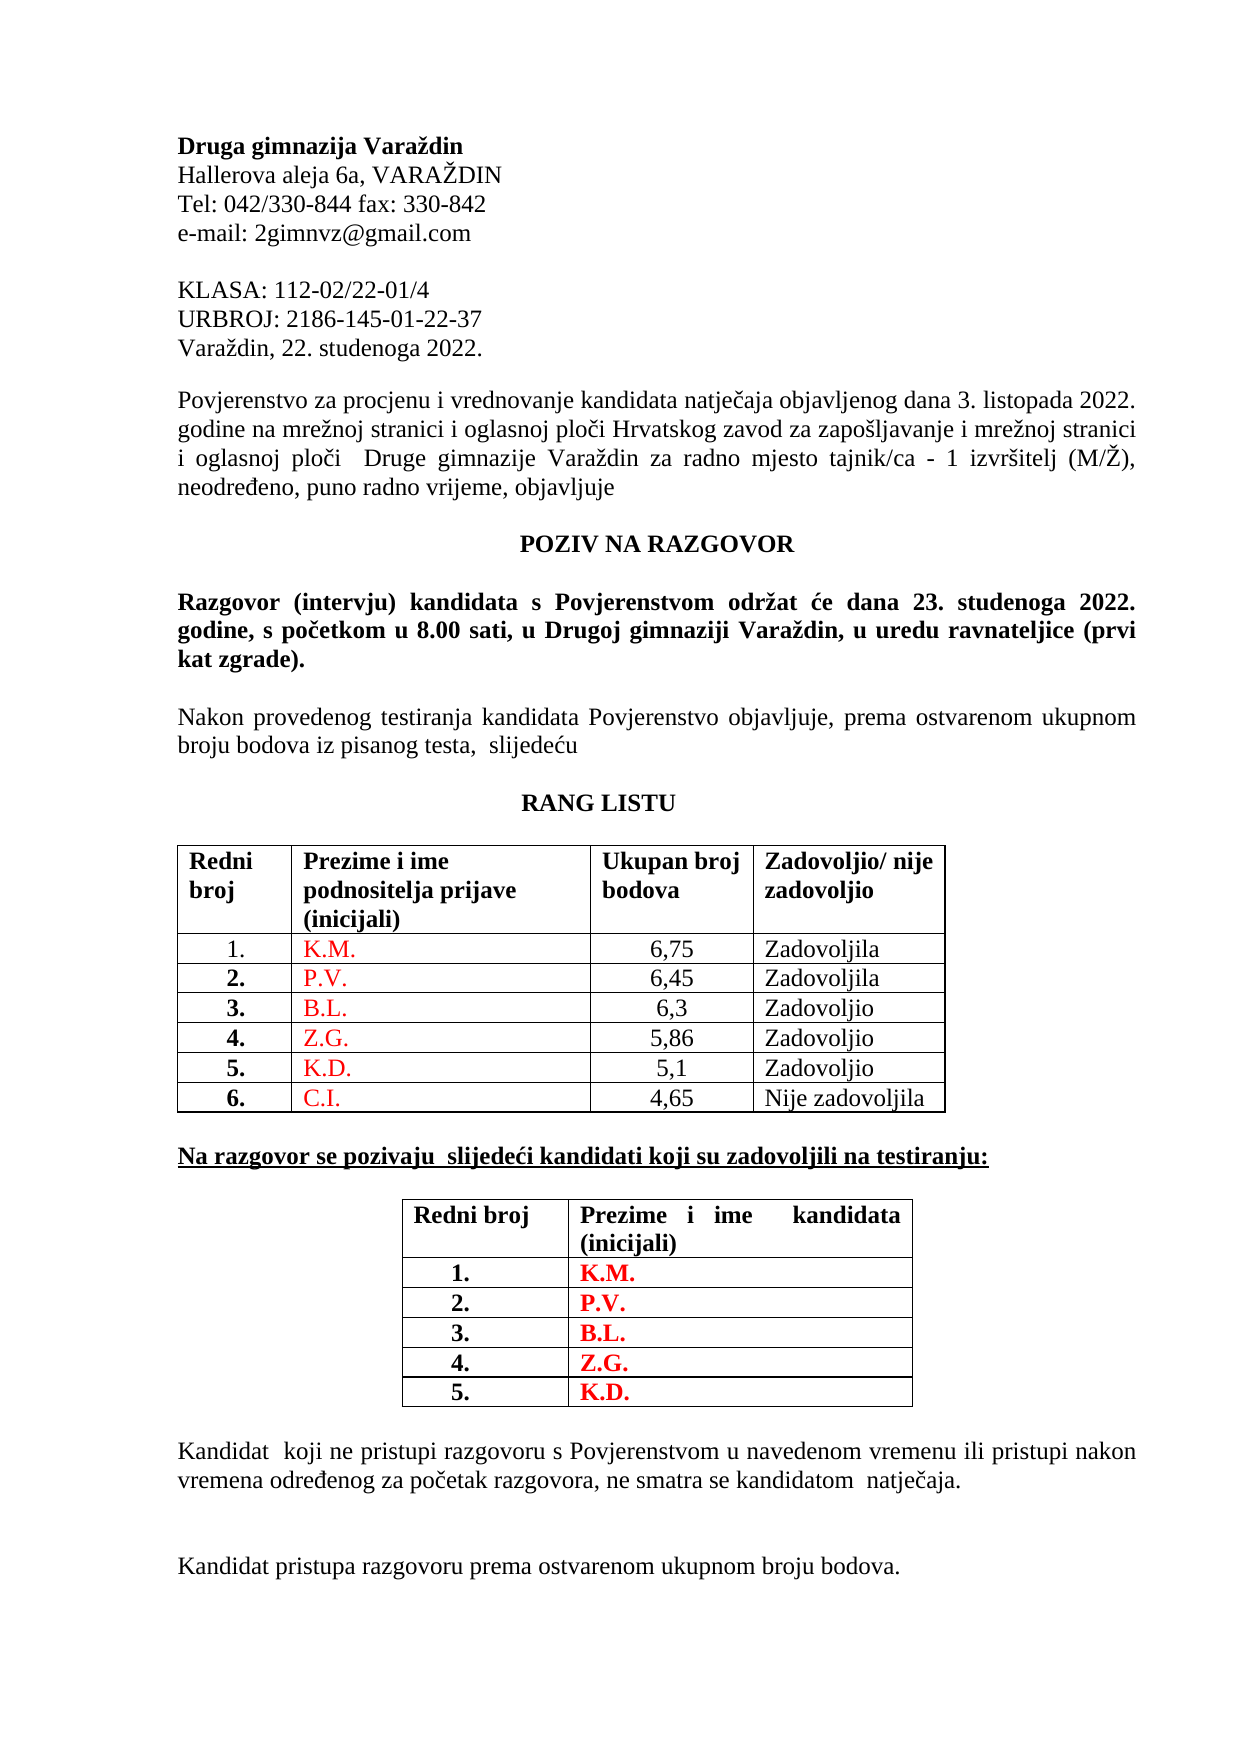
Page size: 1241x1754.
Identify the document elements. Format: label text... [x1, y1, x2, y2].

table_cell Nije zadovoljila [754, 1083, 944, 1111]
table_cell 6,3 [591, 993, 753, 1022]
text Varaždin, 22. studenoga 2022. [177, 333, 1137, 361]
text Na razgovor se pozivaju slijedeći kandidati koji su zadovoljili na testiranju: [177, 1141, 1137, 1170]
table_cell Zadovoljila [754, 934, 944, 962]
table_cell P.V. [292, 964, 590, 992]
table_cell 5,1 [591, 1053, 753, 1082]
table_cell [178, 964, 291, 992]
table_cell Zadovoljio [754, 1053, 944, 1082]
table_cell K.M. [292, 934, 590, 962]
table_cell [178, 993, 291, 1022]
table_cell K.D. [292, 1053, 590, 1082]
table_header Prezime i ime podnositelja prijave (inicijali) [292, 846, 590, 933]
table_cell [178, 1053, 291, 1082]
text KLASA: 112-02/22-01/4 [177, 275, 1137, 304]
table_cell 4,65 [591, 1083, 753, 1111]
table_cell [178, 934, 291, 962]
table_cell [178, 1083, 291, 1111]
table_cell K.D. [569, 1378, 912, 1406]
text POZIV NA RAZGOVOR [177, 529, 1137, 558]
table_cell [403, 1348, 568, 1376]
table_header Redni broj [178, 846, 291, 933]
table_cell 6,75 [591, 934, 753, 962]
table_cell [403, 1378, 568, 1406]
table_header Redni broj [403, 1200, 568, 1257]
text URBROJ: 2186-145-01-22-37 [177, 304, 1137, 333]
text e-mail: 2gimnvz@gmail.com [177, 218, 1137, 246]
table_cell [403, 1258, 568, 1287]
text Povjerenstvo za procjenu i vrednovanje kandidata natječaja objavljenog dana 3. listopada 2022. godine na mrežnoj stranici i oglasnoj ploči Hrvatskog zavod za zapošljavanje i mrežnoj stranici i oglasnoj ploči Druge gimnazije Varaždin za radno mjesto tajnik/ca - 1 izvršitelj (M/Ž), neodređeno, puno radno vrijeme, objavljuje [177, 385, 1137, 500]
text Kandidat pristupa razgovoru prema ostvarenom ukupnom broju bodova. [177, 1551, 1137, 1580]
text Nakon provedenog testiranja kandidata Povjerenstvo objavljuje, prema ostvarenom ukupnom broju bodova iz pisanog testa, slijedeću [177, 702, 1137, 759]
table_cell [403, 1288, 568, 1317]
table_cell [403, 1318, 568, 1347]
table_cell P.V. [569, 1288, 912, 1317]
text Kandidat koji ne pristupi razgovoru s Povjerenstvom u navedenom vremenu ili pristupi nakon vremena određenog za početak razgovora, ne smatra se kandidatom natječaja. [177, 1436, 1137, 1493]
table_header Ukupan broj bodova [591, 846, 753, 933]
table_cell C.I. [292, 1083, 590, 1111]
table_header Zadovoljio/ nije zadovoljio [754, 846, 944, 933]
text Hallerova aleja 6a, VARAŽDIN [177, 160, 1137, 189]
table_cell Zadovoljio [754, 1023, 944, 1052]
table_cell [178, 1023, 291, 1052]
text RANG LISTU [177, 788, 1137, 817]
text Razgovor (intervju) kandidata s Povjerenstvom održat će dana 23. studenoga 2022. godine, s početkom u 8.00 sati, u Drugoj gimnaziji Varaždin, u uredu ravnateljice (prvi kat zgrade). [177, 587, 1137, 673]
table_cell B.L. [292, 993, 590, 1022]
table_header Prezime i ime kandidata (inicijali) [569, 1200, 912, 1257]
table_cell Z.G. [292, 1023, 590, 1052]
table_cell Z.G. [569, 1348, 912, 1376]
table_cell 6,45 [591, 964, 753, 992]
text Tel: 042/330-844 fax: 330-842 [177, 189, 1137, 218]
table_cell K.M. [569, 1258, 912, 1287]
text Druga gimnazija Varaždin [177, 131, 1137, 160]
table_cell B.L. [569, 1318, 912, 1347]
table_cell 5,86 [591, 1023, 753, 1052]
table_cell Zadovoljio [754, 993, 944, 1022]
table_cell Zadovoljila [754, 964, 944, 992]
